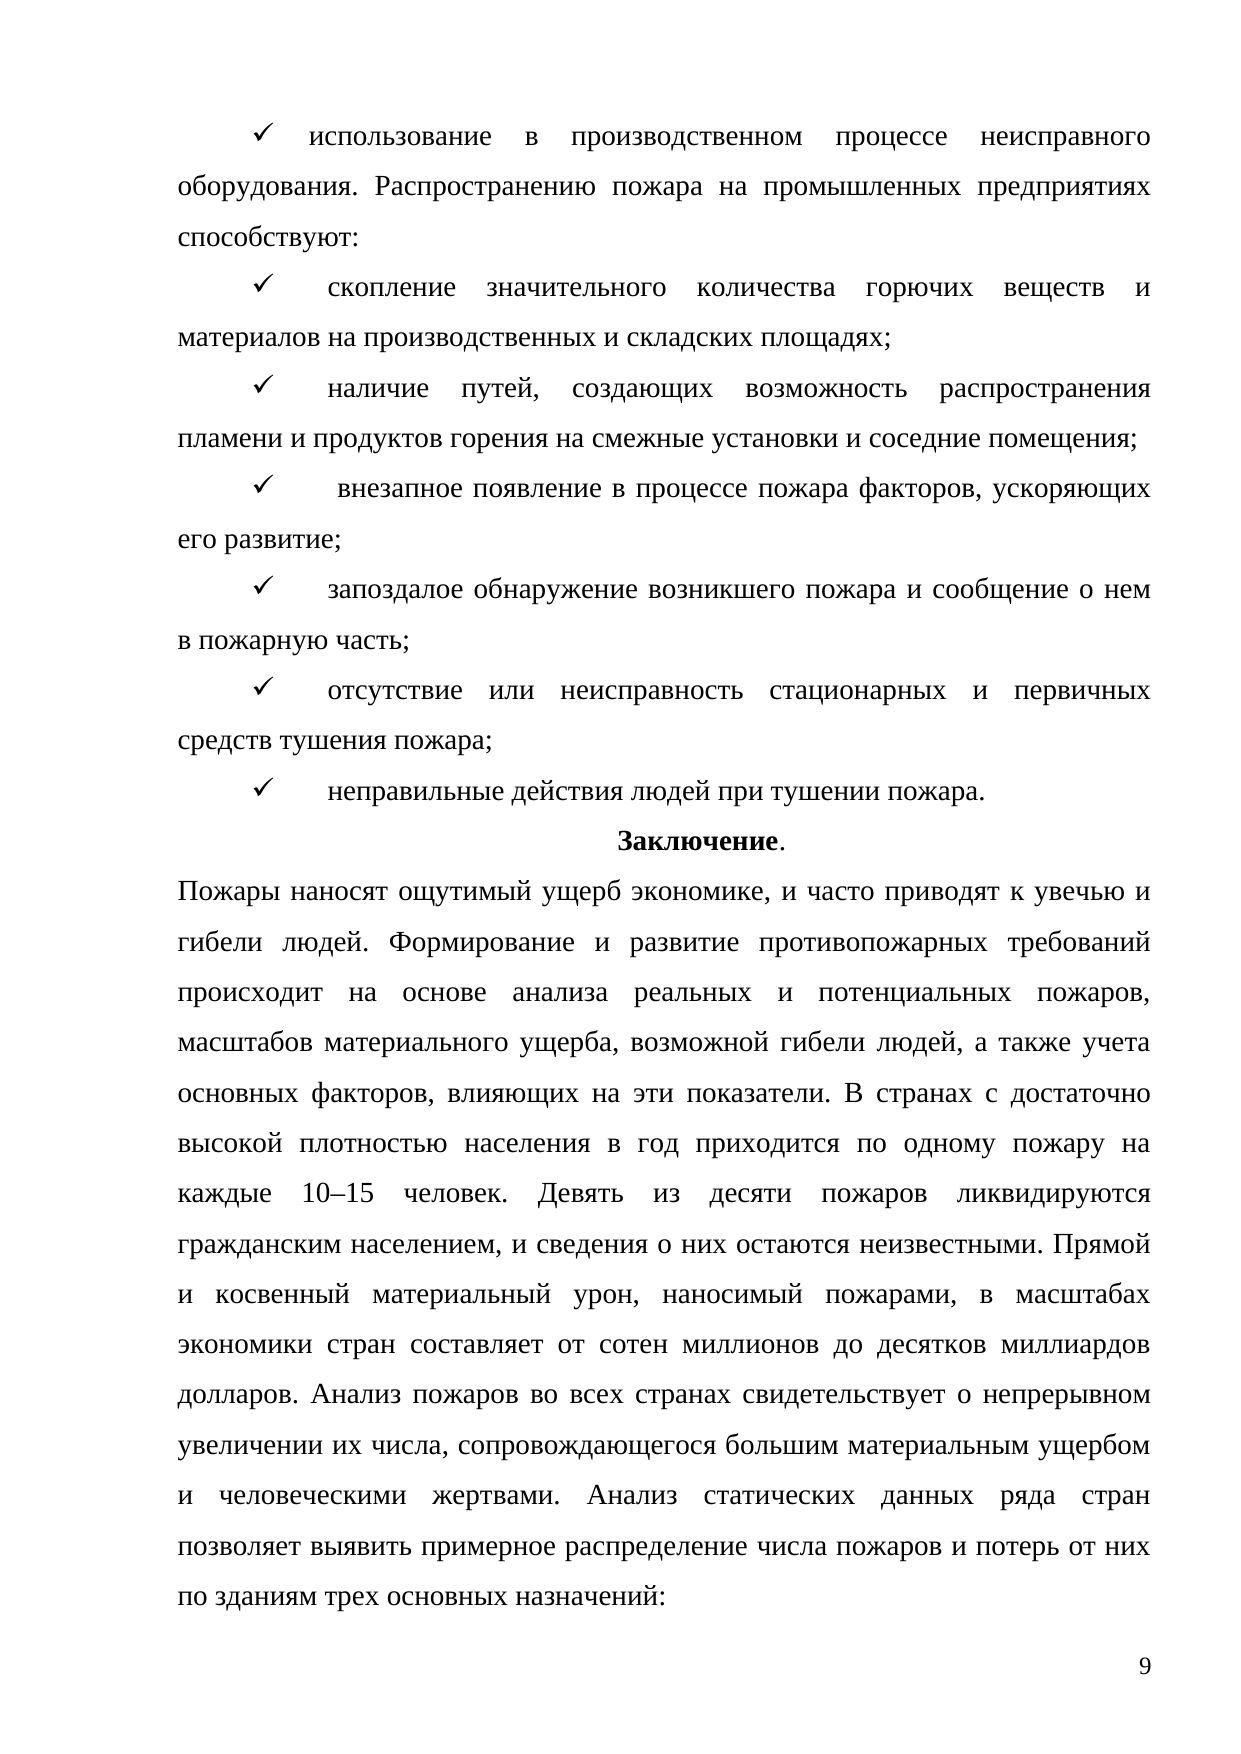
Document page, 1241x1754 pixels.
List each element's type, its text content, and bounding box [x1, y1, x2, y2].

list внезапное появление в процессе пожара факторов, ускоряющих его развитие; [177, 471, 1152, 554]
list неправильные действия людей при тушении пожара. [177, 773, 1152, 806]
text Пожары наносят ощутимый ущерб экономике, и часто приводят к увечью и гибели людей. Формирование и развитие противопожарных требований происходит на основе анализа реальных и потенциальных пожаров, масштабов материального ущерба, возможной гибели людей, а также учета основных факторов, влияющих на эти показатели. В странах с достаточно высокой плотностью населения в год приходится по одному пожару на каждые 10–15 человек. Девять из десяти пожаров ликвидируются гражданским населением, и сведения о них остаются неизвестными. Прямой и косвенный материальный урон, наносимый пожарами, в масштабах экономики стран составляет от сотен миллионов до десятков миллиардов долларов. Анализ пожаров во всех странах свидетельствует о непрерывном увеличении их числа, сопровождающегося большим материальным ущербом и человеческими жертвами. Анализ статических данных ряда стран позволяет выявить примерное распределение числа пожаров и потерь от них по зданиям трех основных назначений: [177, 873, 1152, 1611]
list отсутствие или неисправность стационарных и первичных средств тушения пожара; [177, 672, 1152, 756]
list наличие путей, создающих возможность распространения пламени и продуктов горения на смежные установки и соседние помещения; [177, 370, 1152, 454]
list скопление значительного количества горючих веществ и материалов на производственных и складских площадях; [177, 269, 1152, 353]
text Заключение. [177, 823, 1152, 857]
list использование в производственном процессе неисправного оборудования. Распространению пожара на промышленных предприятиях способствуют: [177, 118, 1152, 252]
list запоздалое обнаружение возникшего пожара и сообщение о нем в пожарную часть; [177, 571, 1152, 655]
